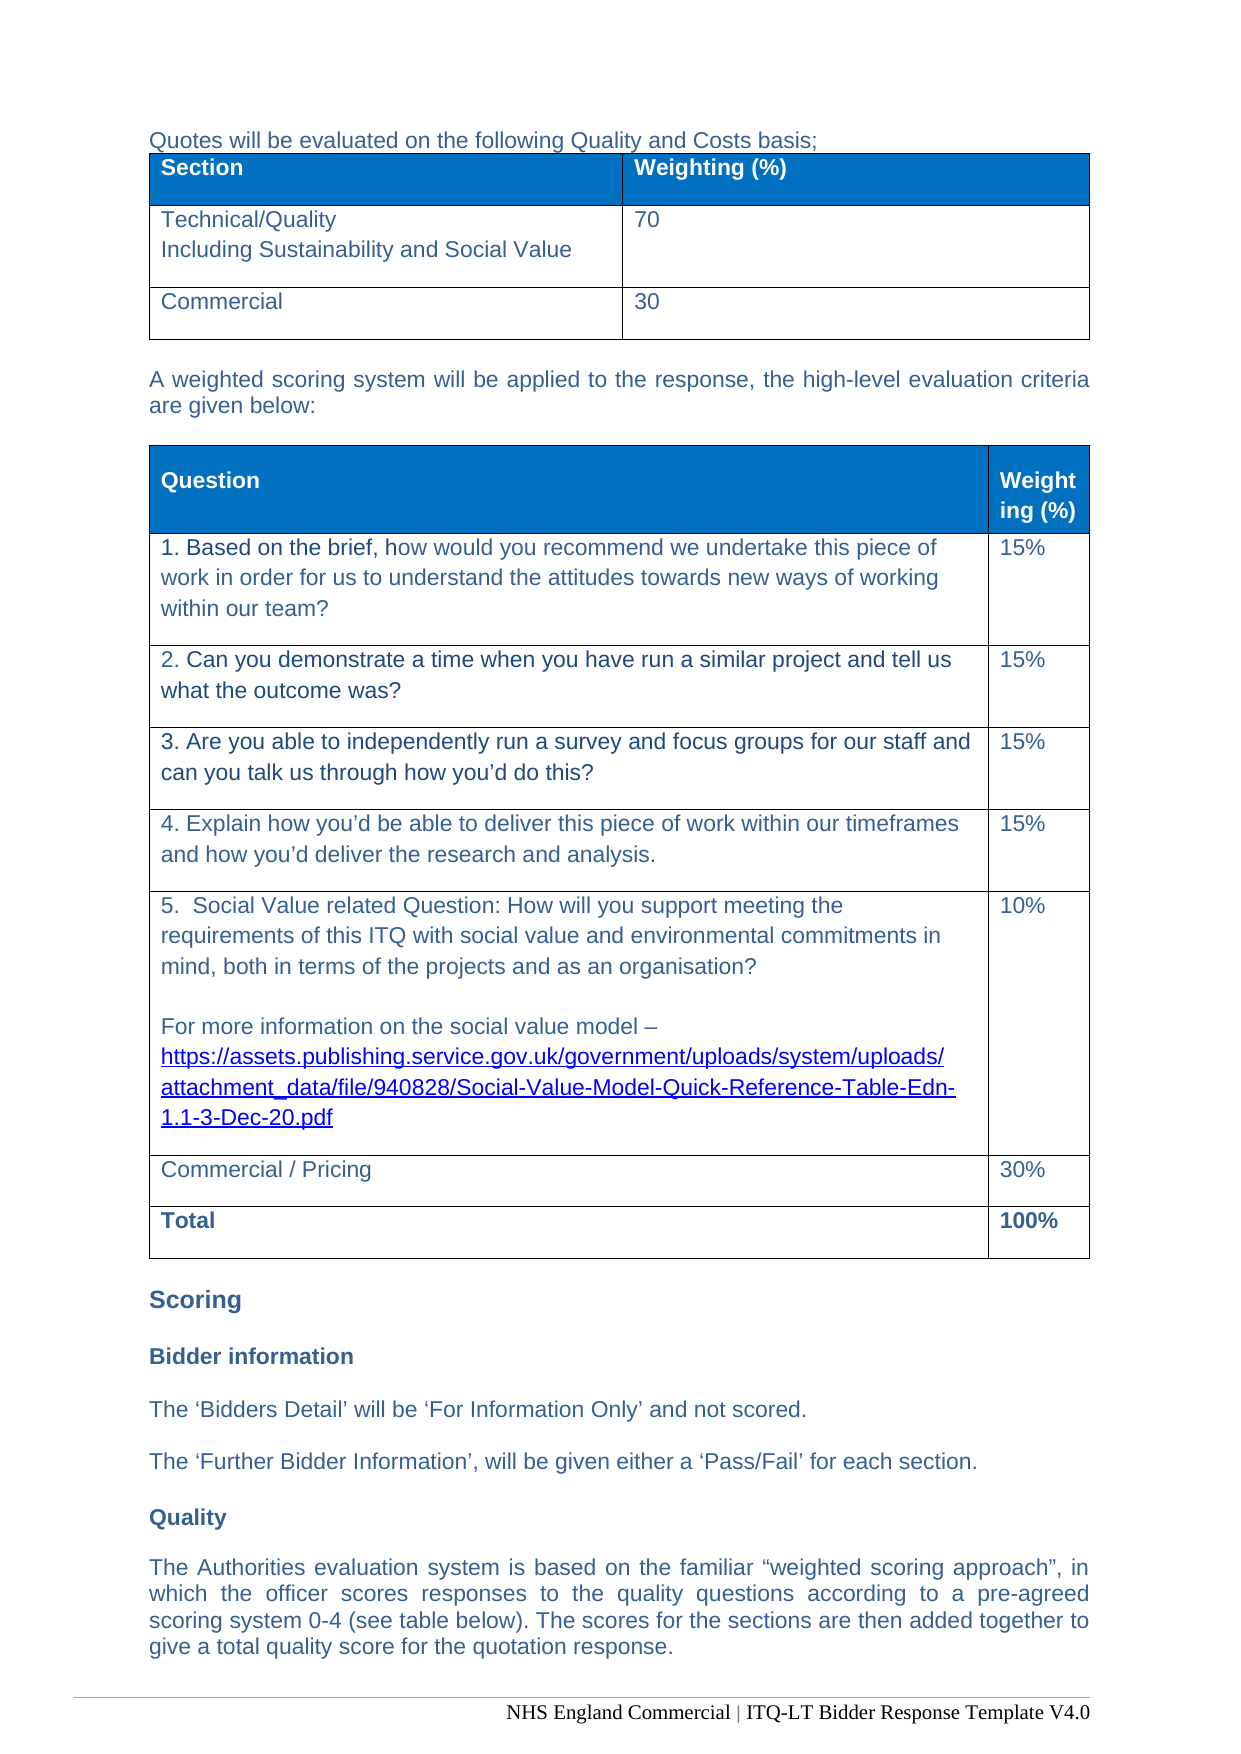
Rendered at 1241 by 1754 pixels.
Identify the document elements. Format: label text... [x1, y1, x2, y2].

text A weighted scoring system will be applied to the response, the high-level evaluation criteria are given below: [149, 366, 1090, 418]
table_cell 100% [989, 1207, 1089, 1258]
text Quotes will be evaluated on the following Quality and Costs basis; [74, 127, 1090, 153]
table_header Weighting (%) [623, 154, 1089, 205]
table_cell 15% [989, 534, 1089, 645]
table_cell 10% [989, 892, 1089, 1154]
table_cell 4. Explain how you’d be able to deliver this piece of work within our timeframes and how you’d deliver the research and analysis. [150, 810, 988, 891]
table_cell 15% [989, 728, 1089, 809]
text Quality [74, 1503, 1090, 1530]
table_cell 70 [623, 206, 1089, 287]
table_cell Commercial / Pricing [150, 1156, 988, 1206]
table_cell 15% [989, 810, 1089, 891]
table_cell 2. Can you demonstrate a time when you have run a similar project and tell us what the outcome was? [150, 646, 988, 727]
table_header Section [150, 154, 622, 205]
table_cell 15% [989, 646, 1089, 727]
table_cell 1. Based on the brief, how would you recommend we undertake this piece of work in order for us to understand the attitudes towards new ways of working within our team? [150, 534, 988, 645]
text The Authorities evaluation system is based on the familiar “weighted scoring approach”, in which the officer scores responses to the quality questions according to a pre-agreed scoring system 0-4 (see table below). The scores for the sections are then added together to give a total quality score for the quotation response. [149, 1554, 1090, 1659]
table_cell 30% [989, 1156, 1089, 1206]
table_cell Total [150, 1207, 988, 1258]
table_cell 30 [623, 288, 1089, 338]
table_header Weighting (%) [989, 446, 1089, 533]
text Scoring [74, 1285, 1090, 1314]
table_cell 3. Are you able to independently run a survey and focus groups for our staff and can you talk us through how you’d do this? [150, 728, 988, 809]
text The ‘Further Bidder Information’, will be given either a ‘Pass/Fail’ for each section. [74, 1448, 1090, 1475]
table_cell Technical/Quality Including Sustainability and Social Value [150, 206, 622, 287]
table_cell Commercial [150, 288, 622, 338]
table_cell 5. Social Value related Question: How will you support meeting the requirements of this ITQ with social value and environmental commitments in mind, both in terms of the projects and as an organisation? For more information on the social value model – https://assets.publishing.service.gov.uk/government/uploads/system/uploads/attachment_data/file/940828/Social-Value-Model-Quick-Reference-Table-Edn-1.1-3-Dec-20.pdf [150, 892, 988, 1154]
text The ‘Bidders Detail’ will be ‘For Information Only’ and not scored. [74, 1396, 1090, 1422]
table_header Question [150, 446, 988, 533]
text Bidder information [74, 1343, 1090, 1369]
